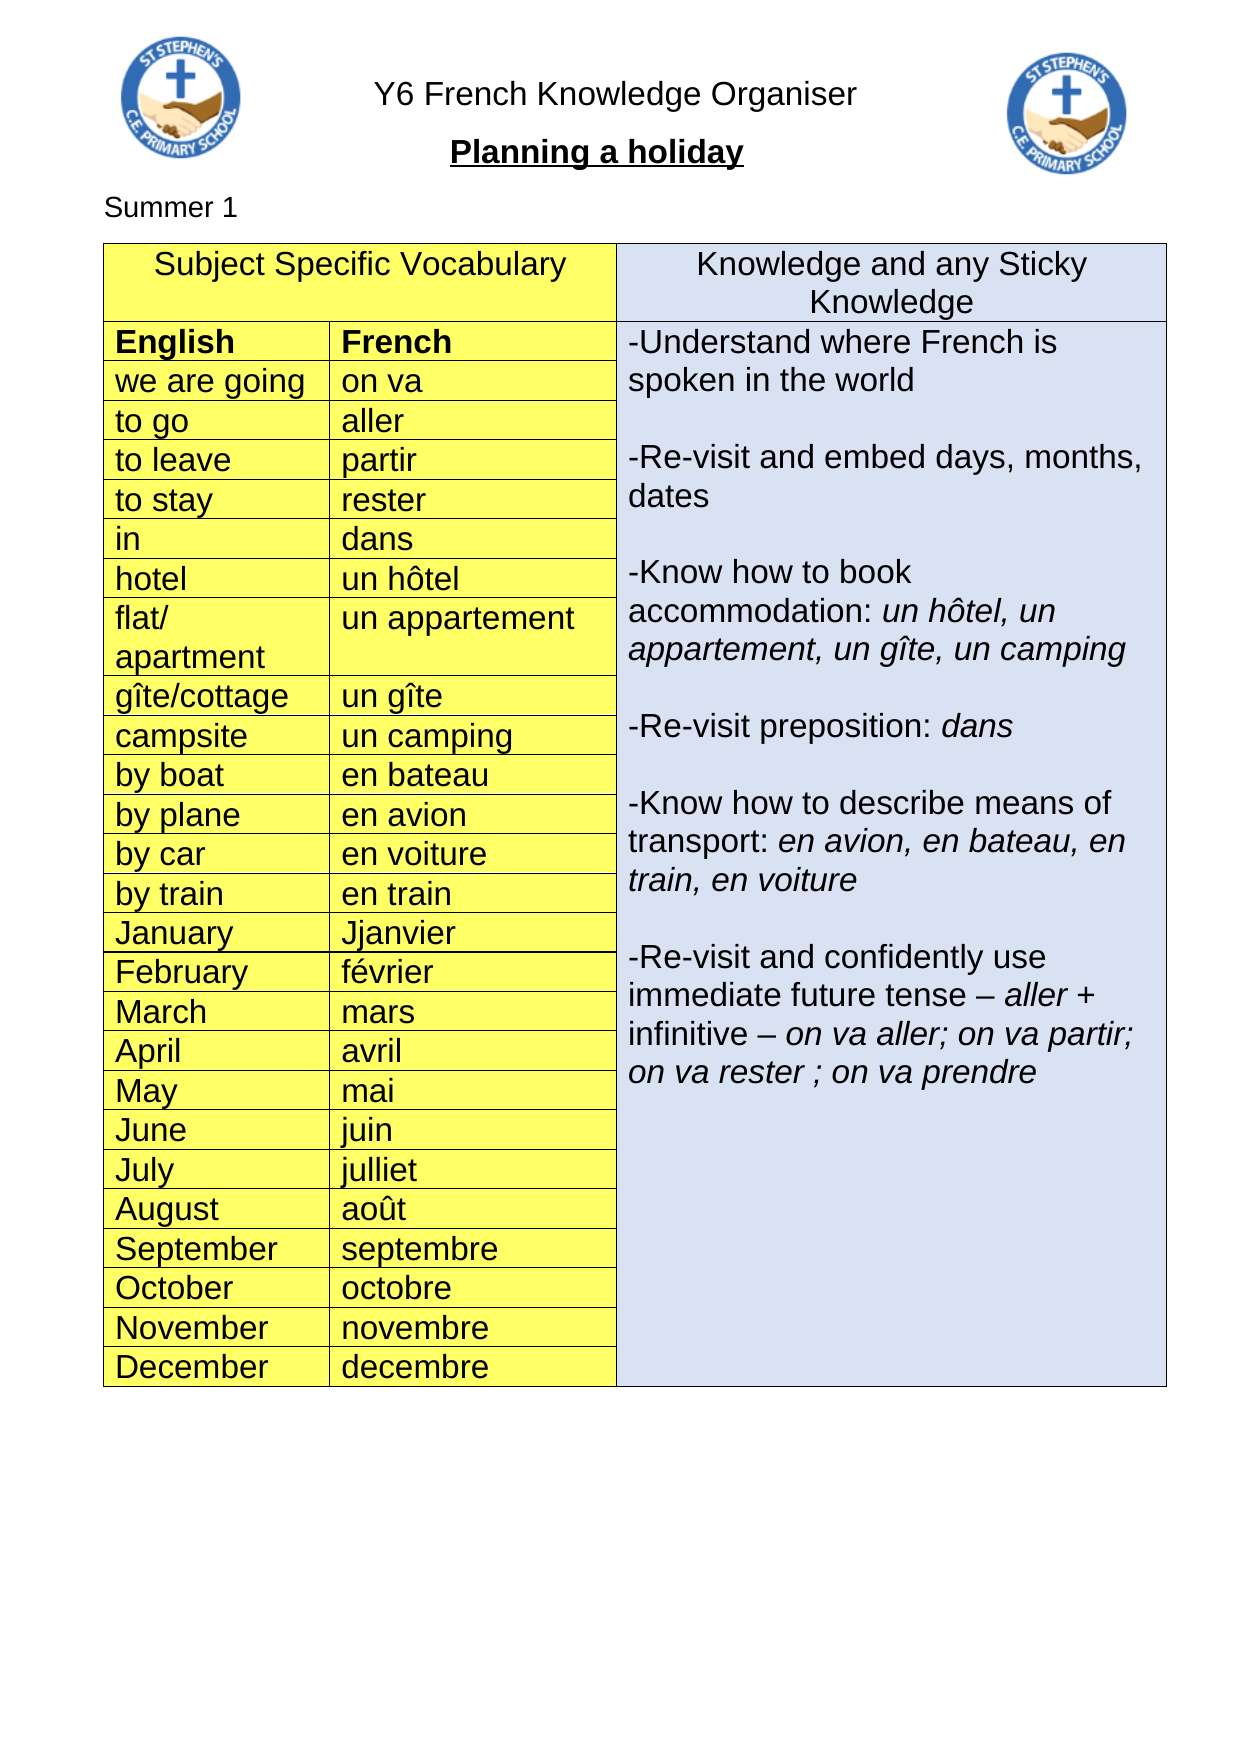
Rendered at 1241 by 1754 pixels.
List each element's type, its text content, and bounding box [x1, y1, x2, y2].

table_header Subject Specific Vocabulary [104, 244, 616, 321]
text Y6 French Knowledge Organiser [259, 74, 990, 112]
picture [990, 45, 1145, 181]
table_cell julliet [330, 1150, 616, 1188]
table_cell septembre [330, 1229, 616, 1267]
table_cell by plane [104, 795, 329, 833]
table_cell decembre [330, 1347, 616, 1386]
table_cell un gîte [330, 676, 616, 714]
table_cell by car [104, 834, 329, 872]
table_cell by boat [104, 755, 329, 793]
table_cell we are going [104, 361, 329, 400]
table_cell January [104, 913, 329, 951]
table_cell -Understand where French is spoken in the world -Re-visit and embed days, months, dates -Know how to book accommodation: un hôtel, un appartement, un gîte, un camping -Re-visit preposition: dans -Know how to describe means of transport: en avion, en bateau, en train, en voiture -Re-visit and confidently use immediate future tense – aller + infinitive – on va aller; on va partir; on va rester ; on va prendre [617, 322, 1166, 1386]
table_cell un hôtel [330, 559, 616, 597]
table_header Knowledge and any Sticky Knowledge [617, 244, 1166, 321]
table_cell September [104, 1229, 329, 1267]
table_cell mars [330, 992, 616, 1030]
table_cell partir [330, 440, 616, 479]
text Summer 1 [59, 190, 1090, 224]
table_cell un camping [330, 716, 616, 754]
table_cell on va [330, 361, 616, 400]
table_cell December [104, 1347, 329, 1386]
table_cell gîte/cottage [104, 676, 329, 714]
table_cell June [104, 1110, 329, 1149]
table_cell French [330, 322, 616, 360]
table_cell May [104, 1071, 329, 1109]
table_cell July [104, 1150, 329, 1188]
text Planning a holiday [103, 132, 990, 170]
table_cell to stay [104, 480, 329, 518]
table_cell April [104, 1031, 329, 1070]
table_cell to go [104, 401, 329, 439]
table_cell en voiture [330, 834, 616, 872]
table_cell campsite [104, 716, 329, 754]
table_cell août [330, 1189, 616, 1228]
table_cell English [104, 322, 329, 360]
table_cell en avion [330, 795, 616, 833]
table_cell avril [330, 1031, 616, 1070]
table_cell rester [330, 480, 616, 518]
table_cell mai [330, 1071, 616, 1109]
table_cell juin [330, 1110, 616, 1149]
picture [104, 29, 259, 165]
table_cell November [104, 1308, 329, 1346]
table_cell in [104, 519, 329, 558]
table_cell février [330, 953, 616, 991]
table_cell August [104, 1189, 329, 1228]
table_cell flat/apartment [104, 598, 329, 675]
table_cell October [104, 1268, 329, 1307]
table_cell en train [330, 874, 616, 912]
table_cell novembre [330, 1308, 616, 1346]
table_cell February [104, 953, 329, 991]
table_cell aller [330, 401, 616, 439]
table_cell March [104, 992, 329, 1030]
table_cell en bateau [330, 755, 616, 793]
table_cell dans [330, 519, 616, 558]
table_cell hotel [104, 559, 329, 597]
table_cell Jjanvier [330, 913, 616, 951]
table_cell octobre [330, 1268, 616, 1307]
table_cell by train [104, 874, 329, 912]
table_cell to leave [104, 440, 329, 479]
table_cell un appartement [330, 598, 616, 675]
